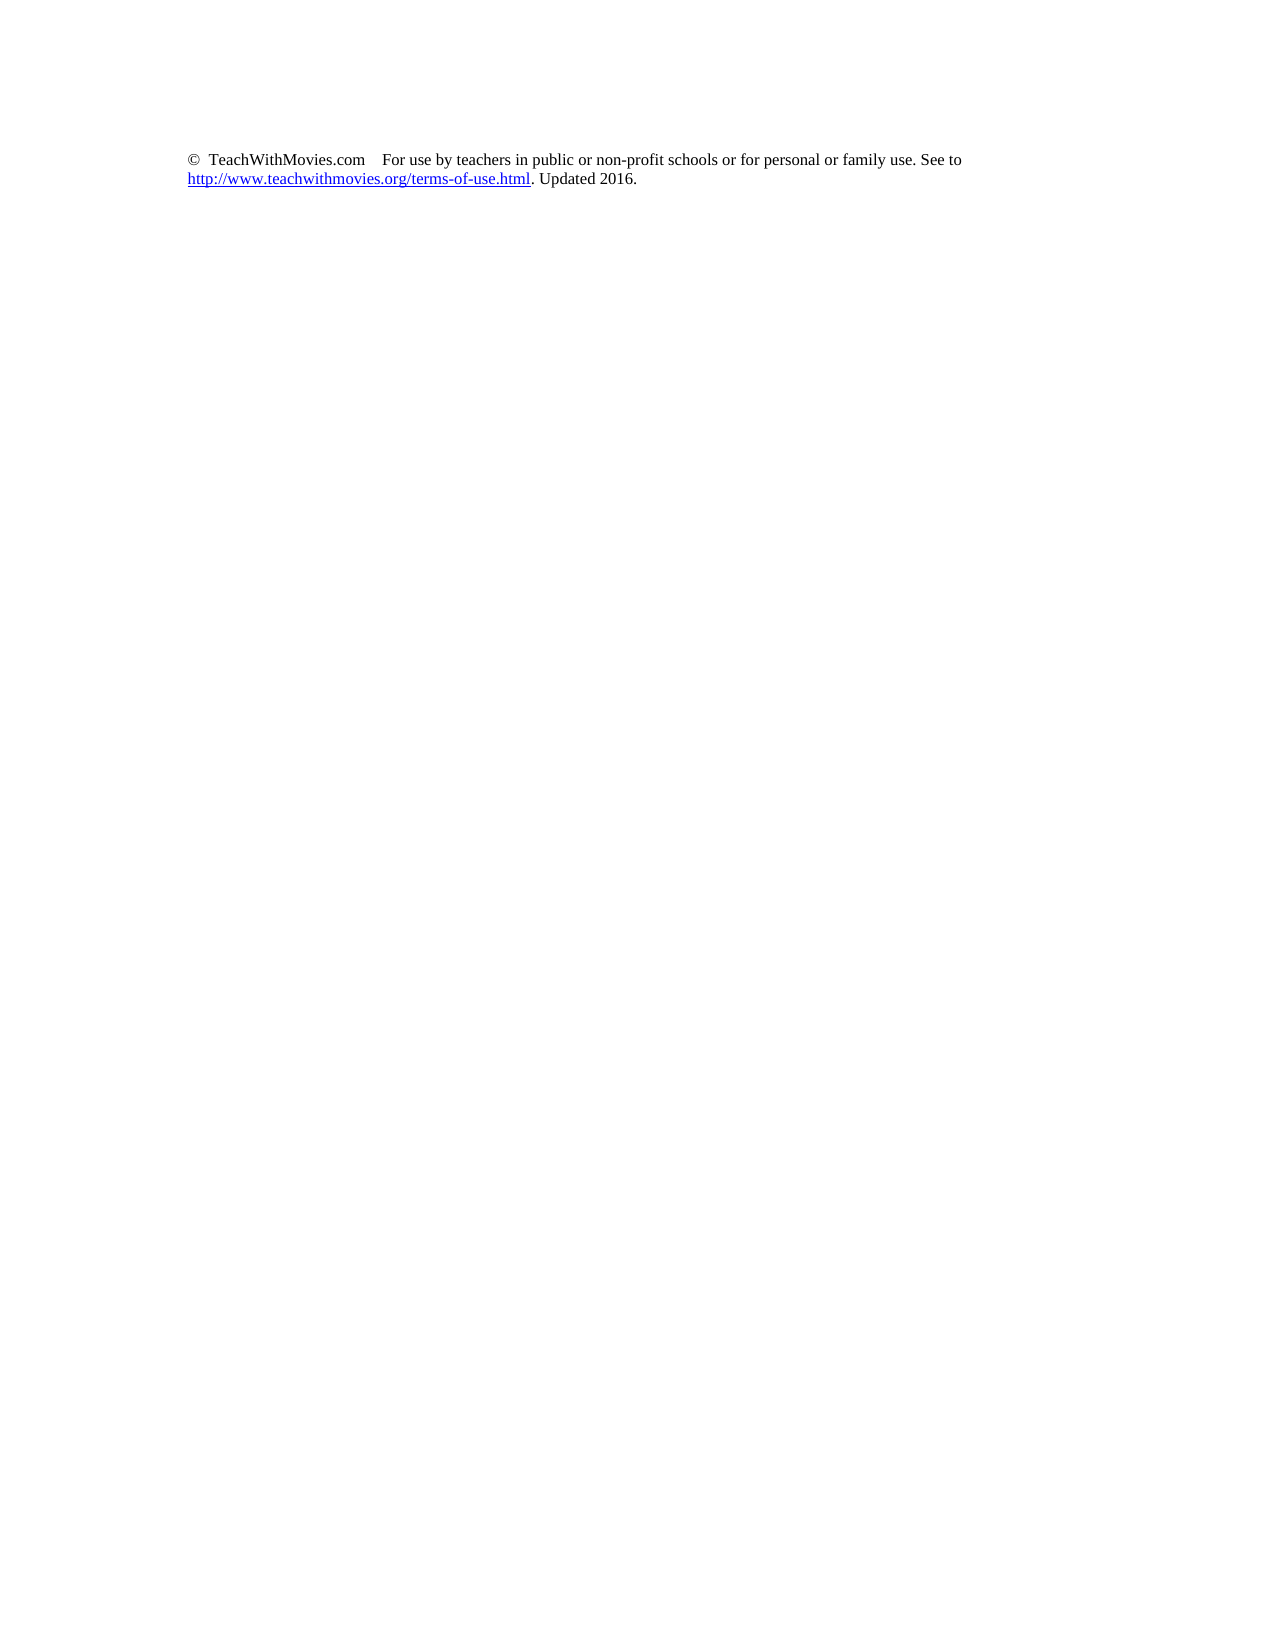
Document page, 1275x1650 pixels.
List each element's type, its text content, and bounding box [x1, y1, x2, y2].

text © TeachWithMovies.com For use by teachers in public or non-profit schools or for personal or family use. See to http://www.teachwithmovies.org/terms-of-use.html. Updated 2016. [187, 150, 1087, 188]
